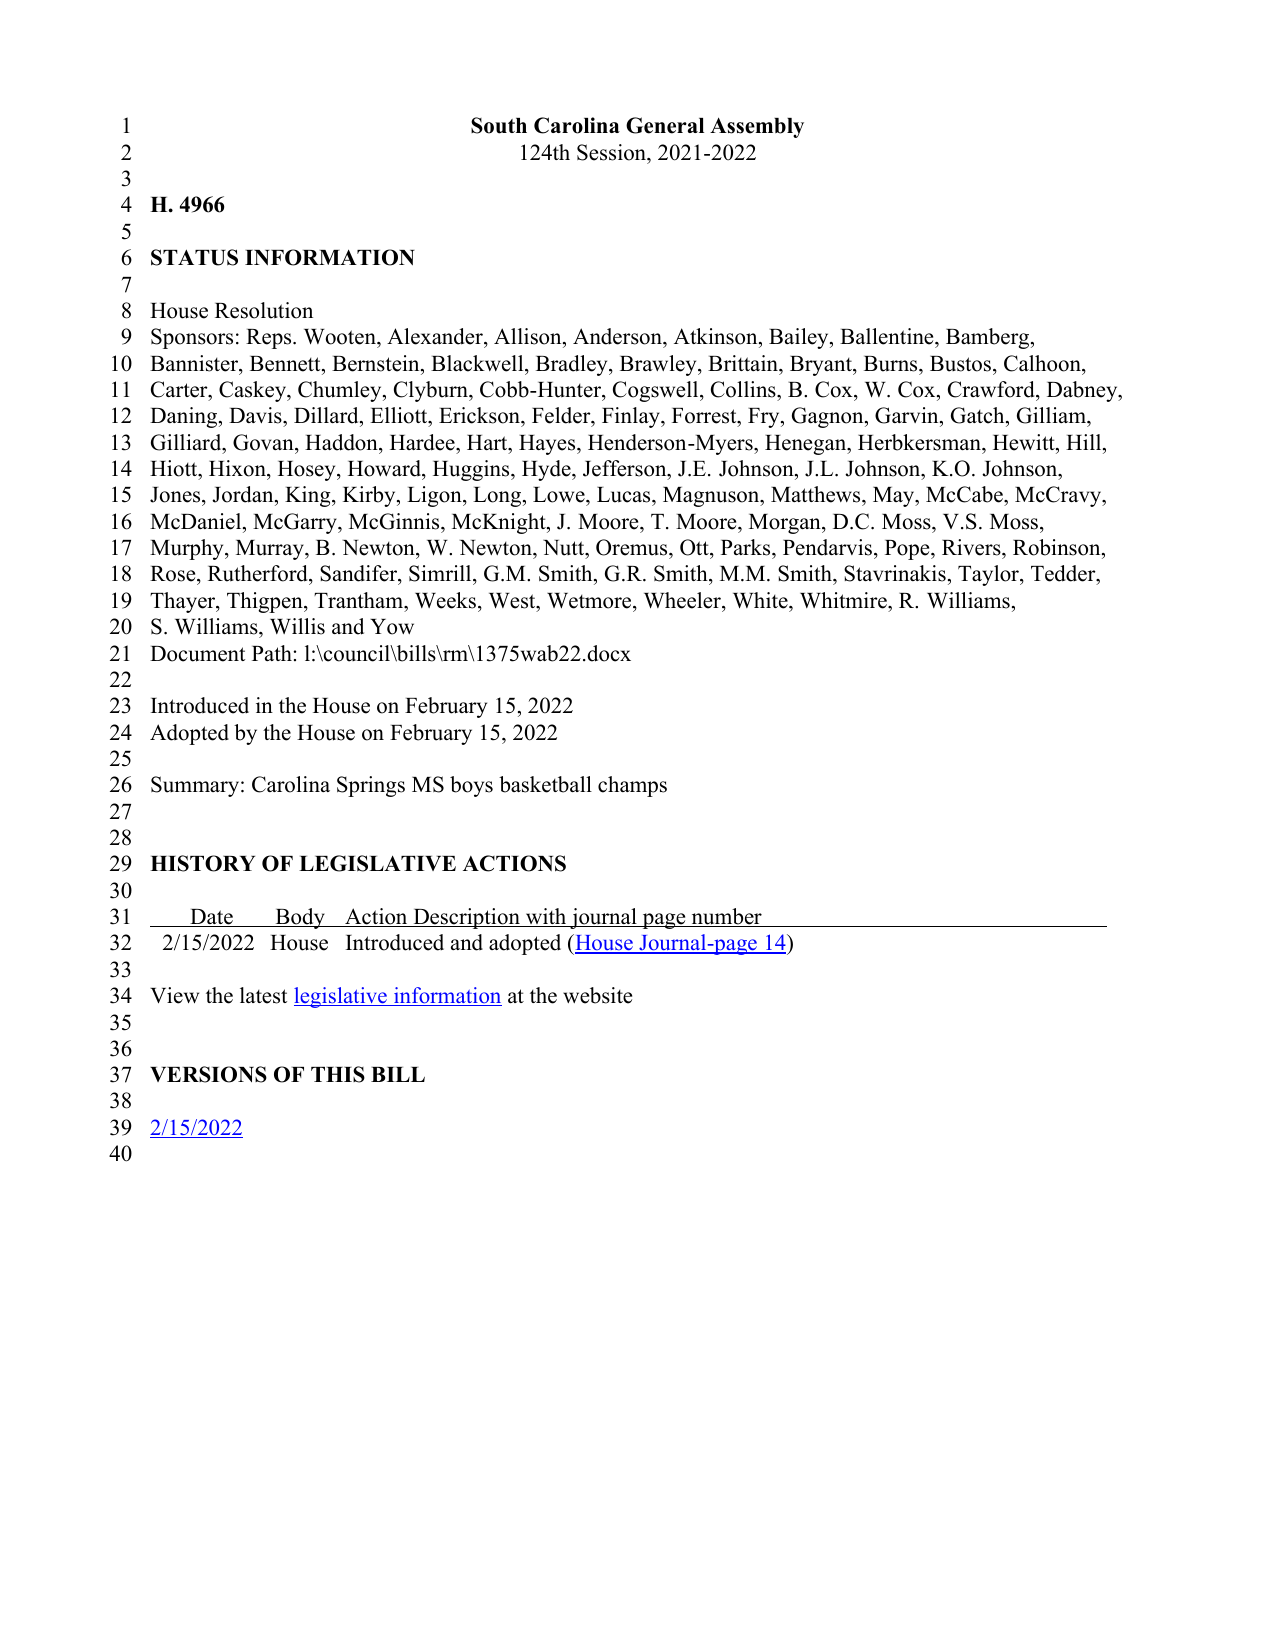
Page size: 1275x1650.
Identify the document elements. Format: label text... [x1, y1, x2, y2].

text 124th Session, 2021-2022 [150, 139, 1125, 165]
text View the latest legislative information at the website [150, 982, 1125, 1008]
text Date Body Action Description with journal page number [150, 903, 1125, 929]
text Sponsors: Reps. Wooten, Alexander, Allison, Anderson, Atkinson, Bailey, Ballentine, Bamberg, Bannister, Bennett, Bernstein, Blackwell, Bradley, Brawley, Brittain, Bryant, Burns, Bustos, Calhoon, Carter, Caskey, Chumley, Clyburn, Cobb-Hunter, Cogswell, Collins, B. Cox, W. Cox, Crawford, Dabney, Daning, Davis, Dillard, Elliott, Erickson, Felder, Finlay, Forrest, Fry, Gagnon, Garvin, Gatch, Gilliam, Gilliard, Govan, Haddon, Hardee, Hart, Hayes, Henderson-Myers, Henegan, Herbkersman, Hewitt, Hill, Hiott, Hixon, Hosey, Howard, Huggins, Hyde, Jefferson, J.E. Johnson, J.L. Johnson, K.O. Johnson, Jones, Jordan, King, Kirby, Ligon, Long, Lowe, Lucas, Magnuson, Matthews, May, McCabe, McCravy, McDaniel, McGarry, McGinnis, McKnight, J. Moore, T. Moore, Morgan, D.C. Moss, V.S. Moss, Murphy, Murray, B. Newton, W. Newton, Nutt, Oremus, Ott, Parks, Pendarvis, Pope, Rivers, Robinson, Rose, Rutherford, Sandifer, Simrill, G.M. Smith, G.R. Smith, M.M. Smith, Stavrinakis, Taylor, Tedder, Thayer, Thigpen, Trantham, Weeks, West, Wetmore, Wheeler, White, Whitmire, R. Williams, S. Williams, Willis and Yow [150, 323, 1125, 639]
text Adopted by the House on February 15, 2022 [150, 719, 1125, 745]
text 2/15/2022 House Introduced and adopted (House Journal-page 14) [150, 929, 1125, 956]
text 2/15/2022 [150, 1114, 1125, 1140]
text South Carolina General Assembly [150, 112, 1125, 139]
text House Resolution [150, 297, 1125, 323]
text Summary: Carolina Springs MS boys basketball champs [150, 771, 1125, 798]
text H. 4966 [150, 192, 1125, 218]
text Document Path: l:\council\bills\rm\1375wab22.docx [150, 639, 1125, 666]
text VERSIONS OF THIS BILL [150, 1061, 1125, 1088]
text Introduced in the House on February 15, 2022 [150, 692, 1125, 719]
text HISTORY OF LEGISLATIVE ACTIONS [150, 850, 1125, 877]
text STATUS INFORMATION [150, 244, 1125, 271]
